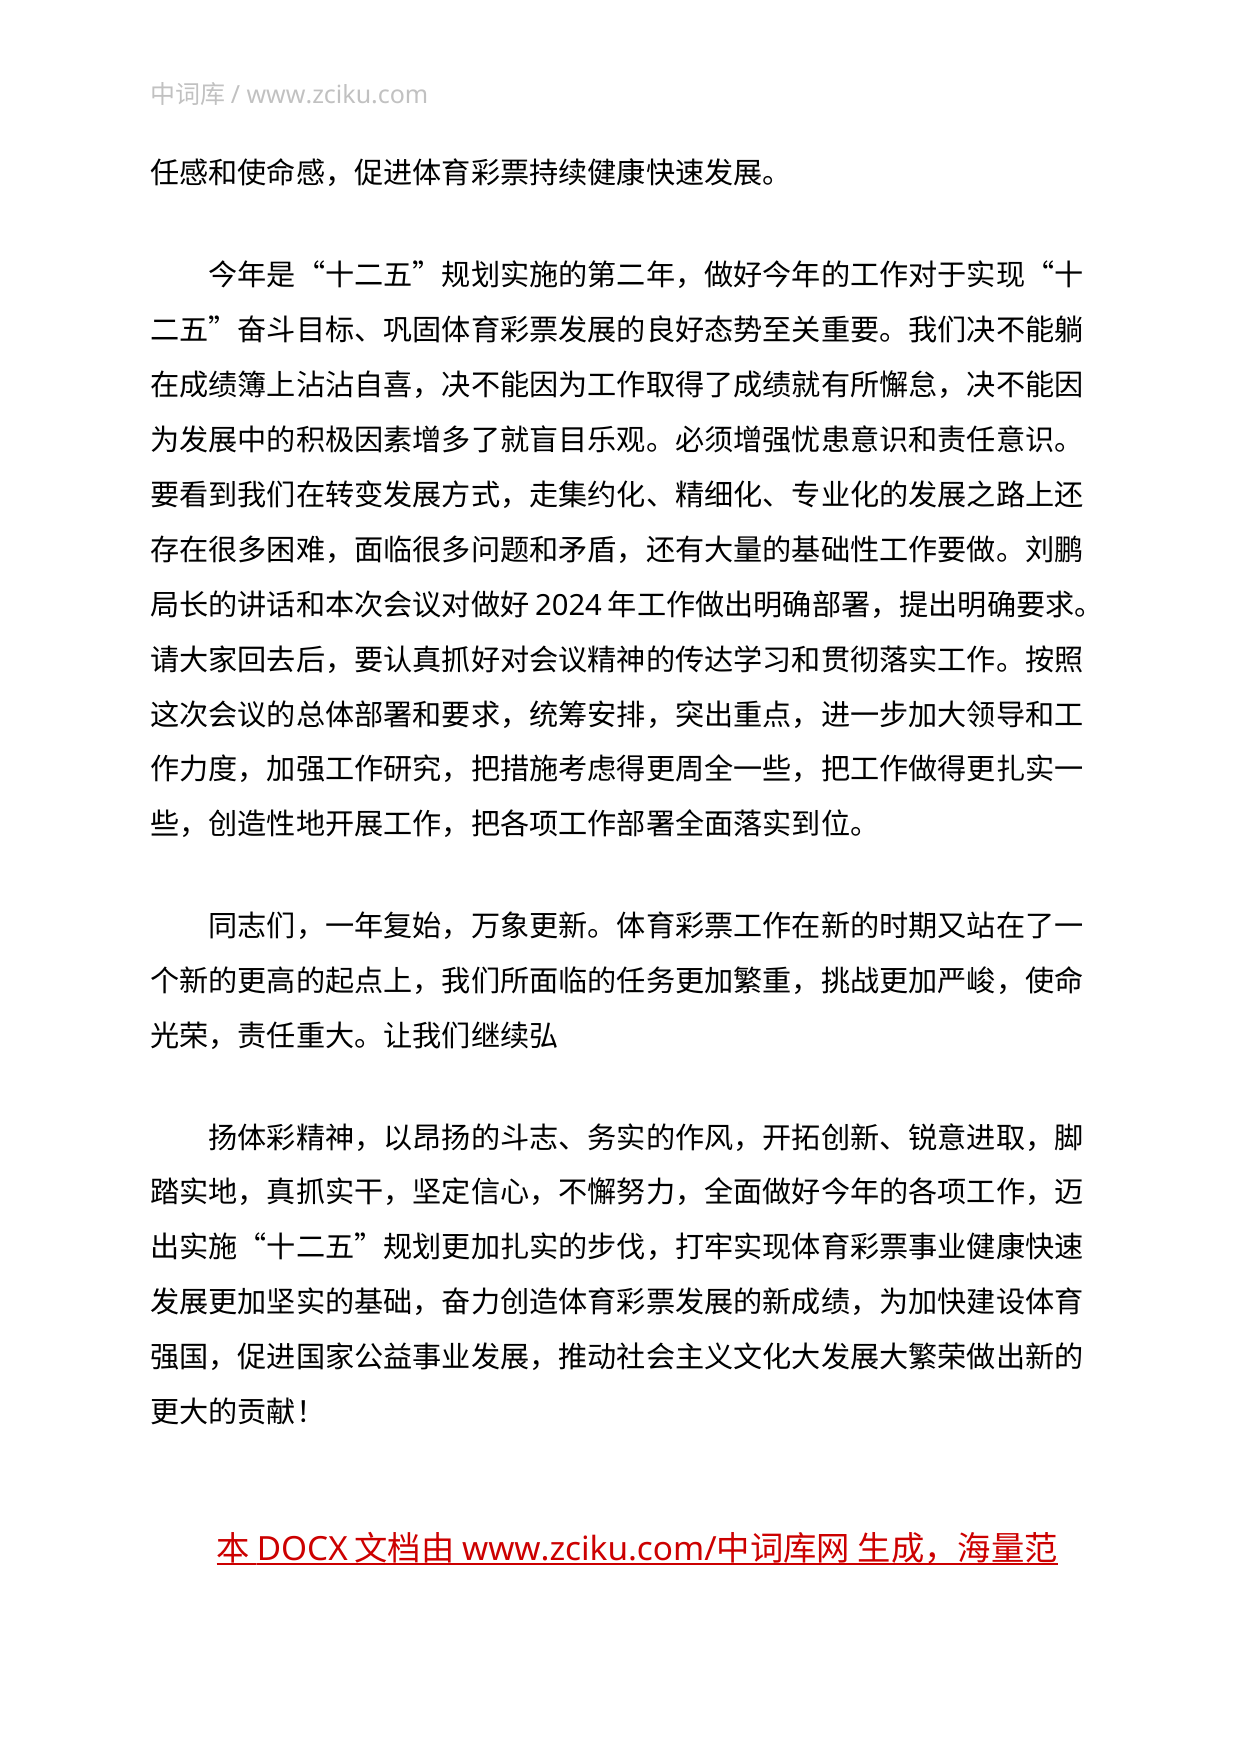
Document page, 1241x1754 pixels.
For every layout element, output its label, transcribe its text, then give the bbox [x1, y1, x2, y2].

text 今年是“十二五”规划实施的第二年，做好今年的工作对于实现“十二五”奋斗目标、巩固体育彩票发展的良好态势至关重要。我们决不能躺在成绩簿上沾沾自喜，决不能因为工作取得了成绩就有所懈怠，决不能因为发展中的积极因素增多了就盲目乐观。必须增强忧患意识和责任意识。要看到我们在转变发展方式，走集约化、精细化、专业化的发展之路上还存在很多困难，面临很多问题和矛盾，还有大量的基础性工作要做。刘鹏局长的讲话和本次会议对做好2024年工作做出明确部署，提出明确要求。请大家回去后，要认真抓好对会议精神的传达学习和贯彻落实工作。按照这次会议的总体部署和要求，统筹安排，突出重点，进一步加大领导和工作力度，加强工作研究，把措施考虑得更周全一些，把工作做得更扎实一些，创造性地开展工作，把各项工作部署全面落实到位。 [150, 252, 1090, 843]
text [150, 150, 1090, 192]
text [150, 1522, 1090, 1570]
text 同志们，一年复始，万象更新。体育彩票工作在新的时期又站在了一个新的更高的起点上，我们所面临的任务更加繁重，挑战更加严峻，使命光荣，责任重大。让我们继续弘 [150, 903, 1090, 1055]
text 扬体彩精神，以昂扬的斗志、务实的作风，开拓创新、锐意进取，脚踏实地，真抓实干，坚定信心，不懈努力，全面做好今年的各项工作，迈出实施“十二五”规划更加扎实的步伐，打牢实现体育彩票事业健康快速发展更加坚实的基础，奋力创造体育彩票发展的新成绩，为加快建设体育强国，促进国家公益事业发展，推动社会主义文化大发展大繁荣做出新的更大的贡献！ [150, 1114, 1090, 1431]
